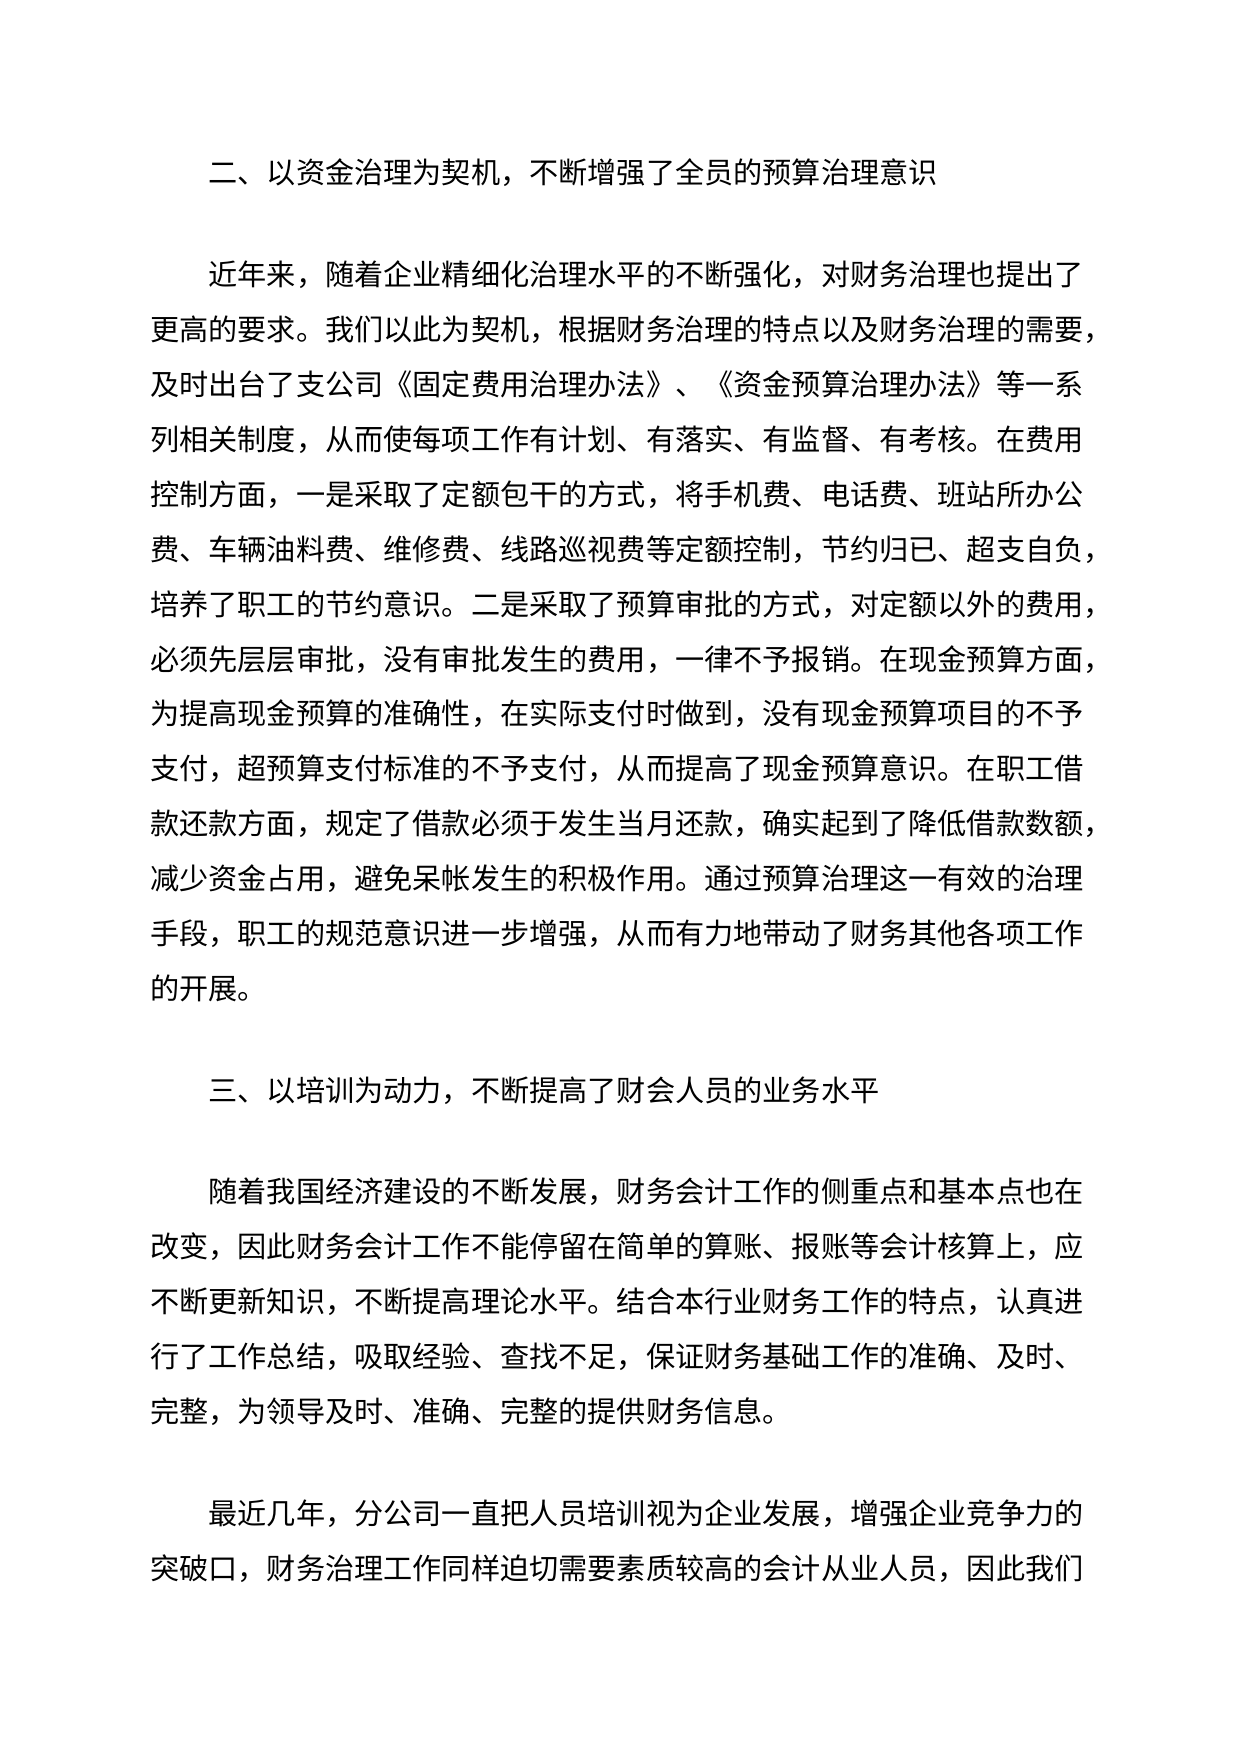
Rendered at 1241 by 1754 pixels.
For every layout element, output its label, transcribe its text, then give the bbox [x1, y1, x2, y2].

text 近年来，随着企业精细化治理水平的不断强化，对财务治理也提出了更高的要求。我们以此为契机，根据财务治理的特点以及财务治理的需要，及时出台了支公司《固定费用治理办法》、《资金预算治理办法》等一系列相关制度，从而使每项工作有计划、有落实、有监督、有考核。在费用控制方面，一是采取了定额包干的方式，将手机费、电话费、班站所办公费、车辆油料费、维修费、线路巡视费等定额控制，节约归已、超支自负，培养了职工的节约意识。二是采取了预算审批的方式，对定额以外的费用，必须先层层审批，没有审批发生的费用，一律不予报销。在现金预算方面，为提高现金预算的准确性，在实际支付时做到，没有现金预算项目的不予支付，超预算支付标准的不予支付，从而提高了现金预算意识。在职工借款还款方面，规定了借款必须于发生当月还款，确实起到了降低借款数额，减少资金占用，避免呆帐发生的积极作用。通过预算治理这一有效的治理手段，职工的规范意识进一步增强，从而有力地带动了财务其他各项工作的开展。 [150, 252, 1090, 1008]
text 三、以培训为动力，不断提高了财会人员的业务水平 [150, 1067, 1090, 1109]
text 二、以资金治理为契机，不断增强了全员的预算治理意识 [150, 150, 1090, 192]
text 随着我国经济建设的不断发展，财务会计工作的侧重点和基本点也在改变，因此财务会计工作不能停留在简单的算账、报账等会计核算上，应不断更新知识，不断提高理论水平。结合本行业财务工作的特点，认真进行了工作总结，吸取经验、查找不足，保证财务基础工作的准确、及时、完整，为领导及时、准确、完整的提供财务信息。 [150, 1169, 1090, 1431]
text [150, 1490, 1090, 1587]
